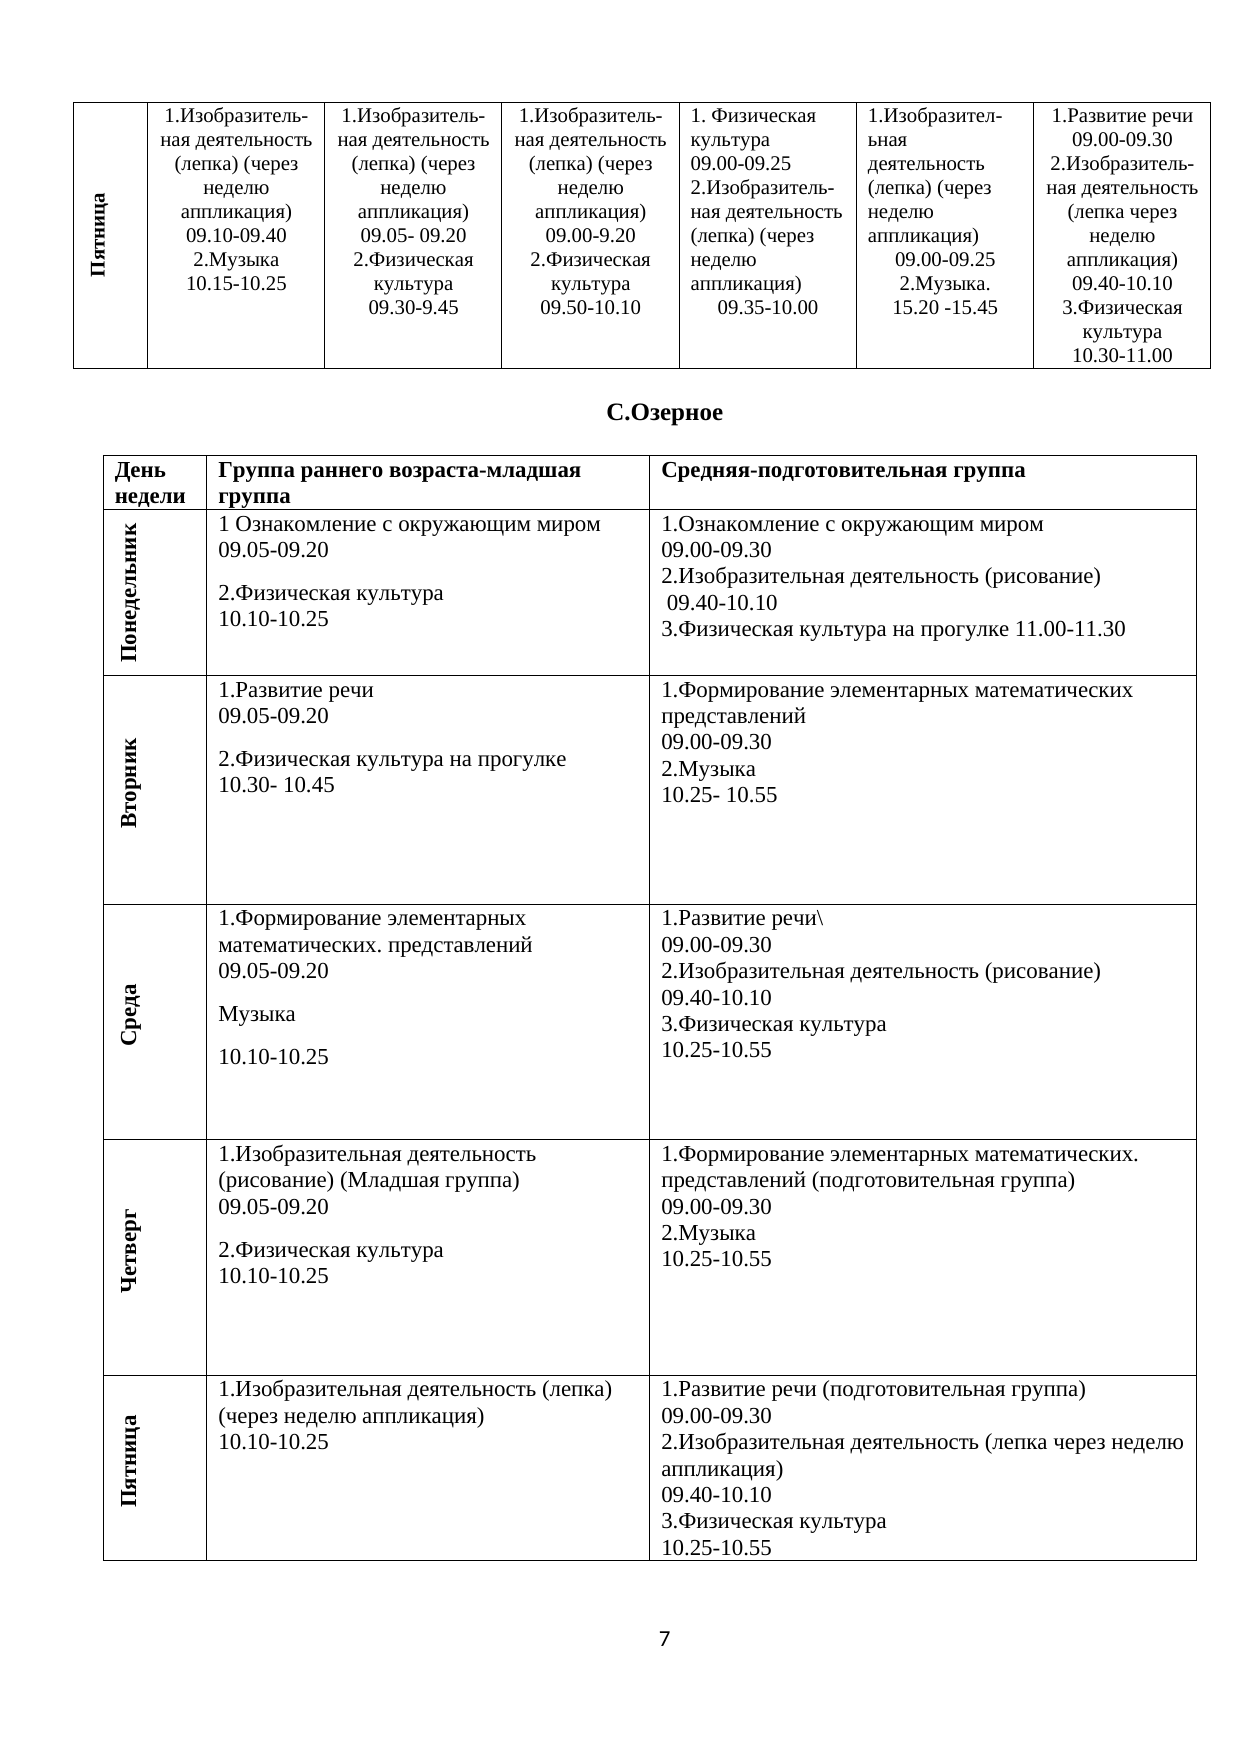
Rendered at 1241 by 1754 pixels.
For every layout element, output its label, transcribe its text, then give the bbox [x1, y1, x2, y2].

table_cell Пятница [104, 1376, 206, 1560]
table_cell 1.Изобразител-ьная деятельность (лепка) (через неделю аппликация) 09.00-09.25 2.Музыка. 15.20 -15.45 [857, 103, 1033, 367]
table_cell 1.Формирование элементарных математических представлений 09.00-09.30 2.Музыка 10.25- 10.55 [650, 676, 1196, 903]
table_cell 1.Формирование элементарных математических. представлений (подготовительная группа) 09.00-09.30 2.Музыка 10.25-10.55 [650, 1140, 1196, 1374]
table_cell 1.Развитие речи 09.05-09.20 2.Физическая культура на прогулке 10.30- 10.45 [207, 676, 649, 903]
table_cell Среда [104, 905, 206, 1139]
table_cell 1.Изобразитель-ная деятельность (лепка) (через неделю аппликация) 09.10-09.40 2.Музыка 10.15-10.25 [148, 103, 324, 367]
table_cell 1.Изобразитель-ная деятельность (лепка) (через неделю аппликация) 09.05- 09.20 2.Физическая культура 09.30-9.45 [325, 103, 501, 367]
table_cell 1.Ознакомление с окружающим миром 09.00-09.30 2.Изобразительная деятельность (рисование) 09.40-10.10 3.Физическая культура на прогулке 11.00-11.30 [650, 510, 1196, 675]
table_cell Пятница [74, 103, 147, 367]
table_header День недели [104, 456, 206, 508]
table_header Средняя-подготовительная группа [650, 456, 1196, 508]
table_cell Понедельник [104, 510, 206, 675]
table_cell 1 Ознакомление с окружающим миром 09.05-09.20 2.Физическая культура 10.10-10.25 [207, 510, 649, 675]
table_cell 1.Изобразитель-ная деятельность (лепка) (через неделю аппликация) 09.00-9.20 2.Физическая культура 09.50-10.10 [502, 103, 679, 367]
table_cell 1.Развитие речи\ 09.00-09.30 2.Изобразительная деятельность (рисование) 09.40-10.10 3.Физическая культура 10.25-10.55 [650, 905, 1196, 1139]
table_cell 1.Изобразительная деятельность (лепка) (через неделю аппликация) 10.10-10.25 [207, 1376, 649, 1560]
table_cell Вторник [104, 676, 206, 903]
table_cell Четверг [104, 1140, 206, 1374]
table_cell 1. Физическая культура 09.00-09.25 2.Изобразитель-ная деятельность (лепка) (через неделю аппликация) 09.35-10.00 [680, 103, 856, 367]
text С.Озерное [177, 397, 1152, 426]
table_cell 1.Изобразительная деятельность (рисование) (Младшая группа) 09.05-09.20 2.Физическая культура 10.10-10.25 [207, 1140, 649, 1374]
table_header Группа раннего возраста-младшая группа [207, 456, 649, 508]
table_cell 1.Формирование элементарных математических. представлений 09.05-09.20 Музыка 10.10-10.25 [207, 905, 649, 1139]
table_cell 1.Развитие речи 09.00-09.30 2.Изобразитель-ная деятельность (лепка через неделю аппликация) 09.40-10.10 3.Физическая культура 10.30-11.00 [1034, 103, 1210, 367]
table_cell 1.Развитие речи (подготовительная группа) 09.00-09.30 2.Изобразительная деятельность (лепка через неделю аппликация) 09.40-10.10 3.Физическая культура 10.25-10.55 [650, 1376, 1196, 1560]
